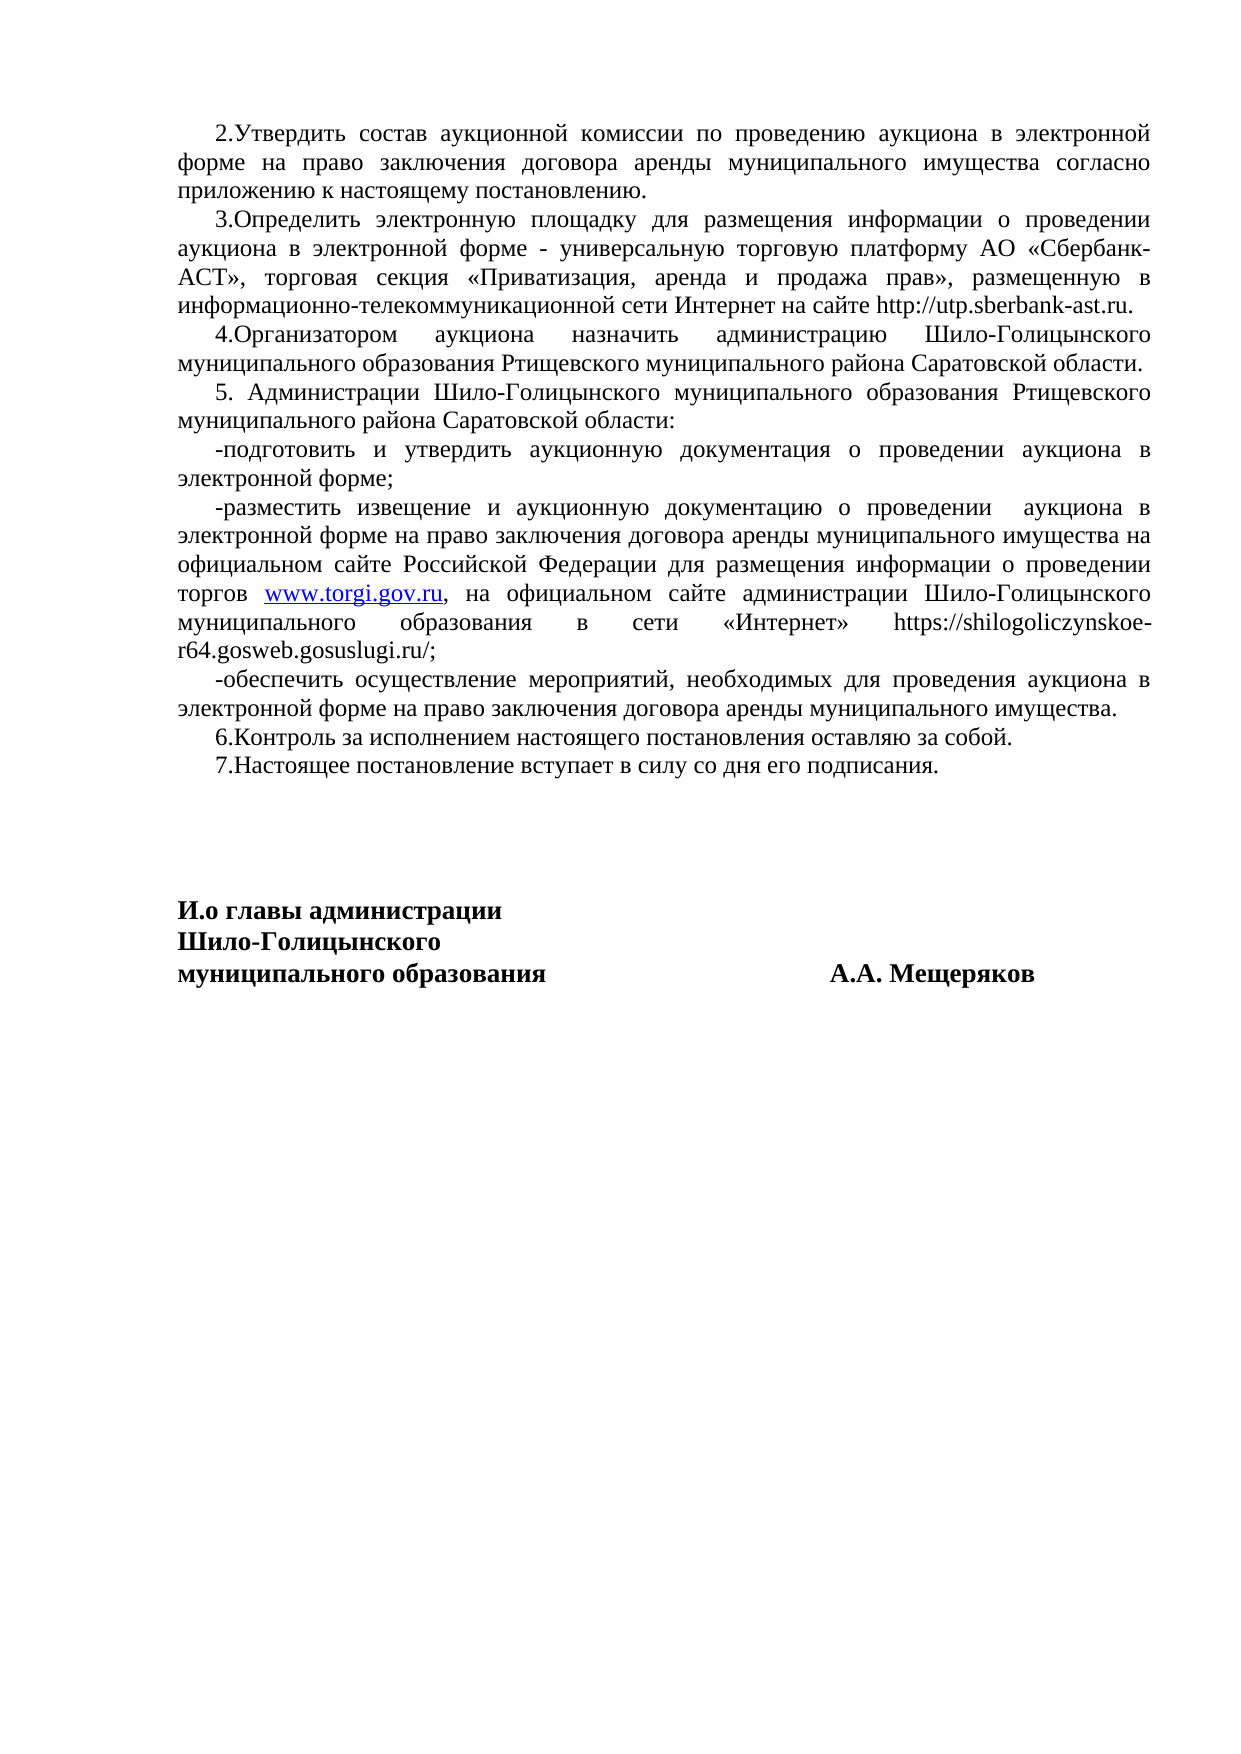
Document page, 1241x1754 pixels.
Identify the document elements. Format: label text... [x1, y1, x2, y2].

text 2.Утвердить состав аукционной комиссии по проведению аукциона в электронной форме на право заключения договора аренды муниципального имущества согласно приложению к настоящему постановлению. [177, 118, 1152, 204]
text 3.Определить электронную площадку для размещения информации о проведении аукциона в электронной форме - универсальную торговую платформу АО «Сбербанк-АСТ», торговая секция «Приватизация, аренда и продажа прав», размещенную в информационно-телекоммуникационной сети Интернет на сайте http://utp.sberbank-ast.ru. [177, 204, 1152, 319]
text -обеспечить осуществление мероприятий, необходимых для проведения аукциона в электронной форме на право заключения договора аренды муниципального имущества. [177, 664, 1152, 722]
text 5. Администрации Шило-Голицынского муниципального образования Ртищевского муниципального района Саратовской области: [177, 377, 1152, 434]
text 6.Контроль за исполнением настоящего постановления оставляю за собой. [177, 722, 1152, 751]
text 7.Настоящее постановление вступает в силу со дня его подписания. [177, 751, 1152, 779]
text Шило-Голицынского [177, 926, 1152, 957]
text И.о главы администрации [177, 894, 1152, 926]
text -разместить извещение и аукционную документацию о проведении аукциона в электронной форме на право заключения договора аренды муниципального имущества на официальном сайте Российской Федерации для размещения информации о проведении торгов www.torgi.gov.ru, на официальном сайте администрации Шило-Голицынского муниципального образования в сети «Интернет» https://shilogoliczynskoe-r64.gosweb.gosuslugi.ru/; [177, 492, 1152, 664]
text 4.Организатором аукциона назначить администрацию Шило-Голицынского муниципального образования Ртищевского муниципального района Саратовской области. [177, 319, 1152, 377]
text муниципального образования А.А. Мещеряков [177, 957, 1152, 988]
text -подготовить и утвердить аукционную документация о проведении аукциона в электронной форме; [177, 434, 1152, 492]
